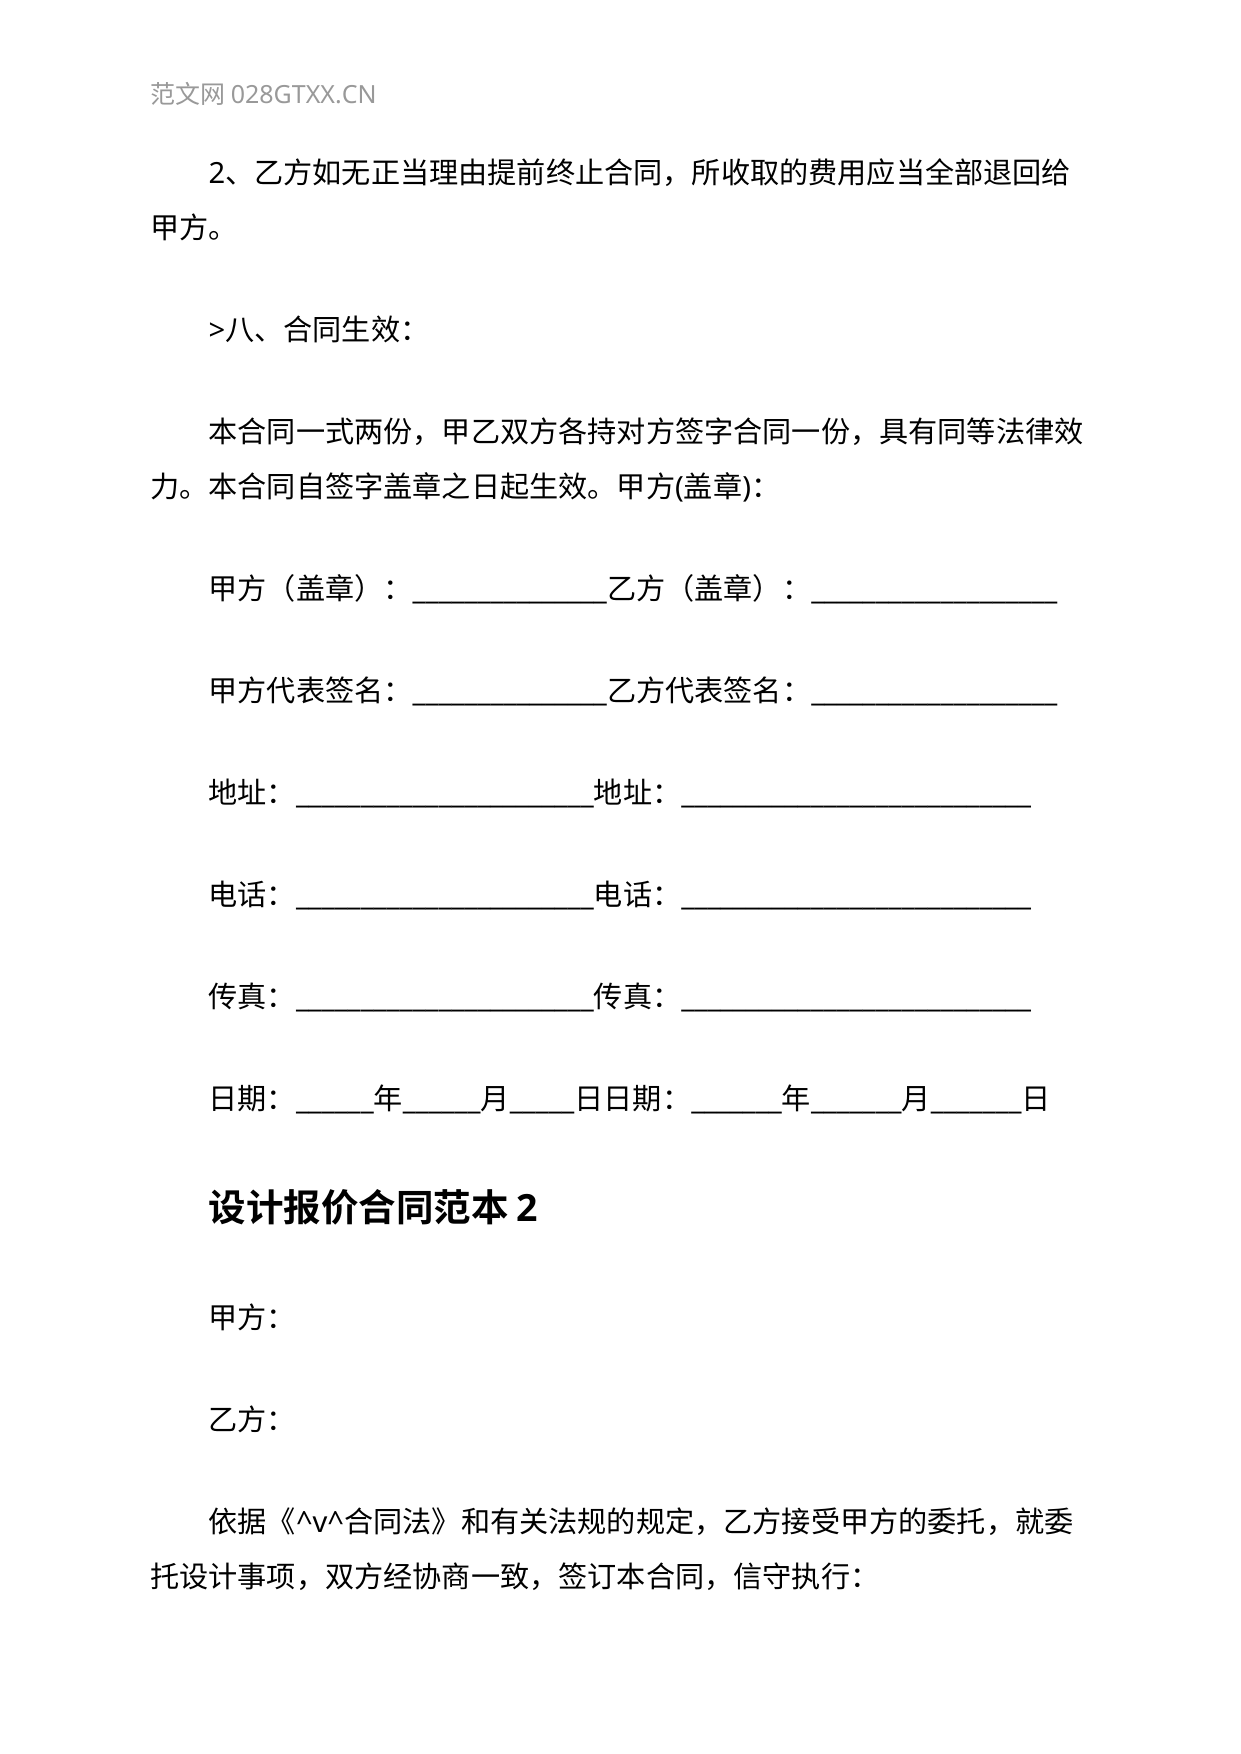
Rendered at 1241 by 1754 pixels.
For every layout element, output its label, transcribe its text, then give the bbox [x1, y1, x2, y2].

text 甲方（盖章）：_______________乙方（盖章）：___________________ [150, 566, 1090, 608]
text 2、乙方如无正当理由提前终止合同，所收取的费用应当全部退回给甲方。 [150, 150, 1090, 247]
text 本合同一式两份，甲乙双方各持对方签字合同一份，具有同等法律效力。本合同自签字盖章之日起生效。甲方(盖章)： [150, 409, 1090, 506]
text 甲方： [150, 1295, 1090, 1337]
text >八、合同生效： [150, 307, 1090, 349]
text 电话：_______________________电话：___________________________ [150, 872, 1090, 914]
text 传真：_______________________传真：___________________________ [150, 973, 1090, 1016]
text 地址：_______________________地址：___________________________ [150, 769, 1090, 812]
text 依据《^v^合同法》和有关法规的规定，乙方接受甲方的委托，就委托设计事项，双方经协商一致，签订本合同，信守执行： [150, 1499, 1090, 1596]
text 日期：______年______月_____日日期：_______年_______月_______日 [150, 1076, 1090, 1118]
text 乙方： [150, 1397, 1090, 1439]
text 甲方代表签名：_______________乙方代表签名：___________________ [150, 668, 1090, 710]
text 设计报价合同范本2 [150, 1177, 1090, 1232]
